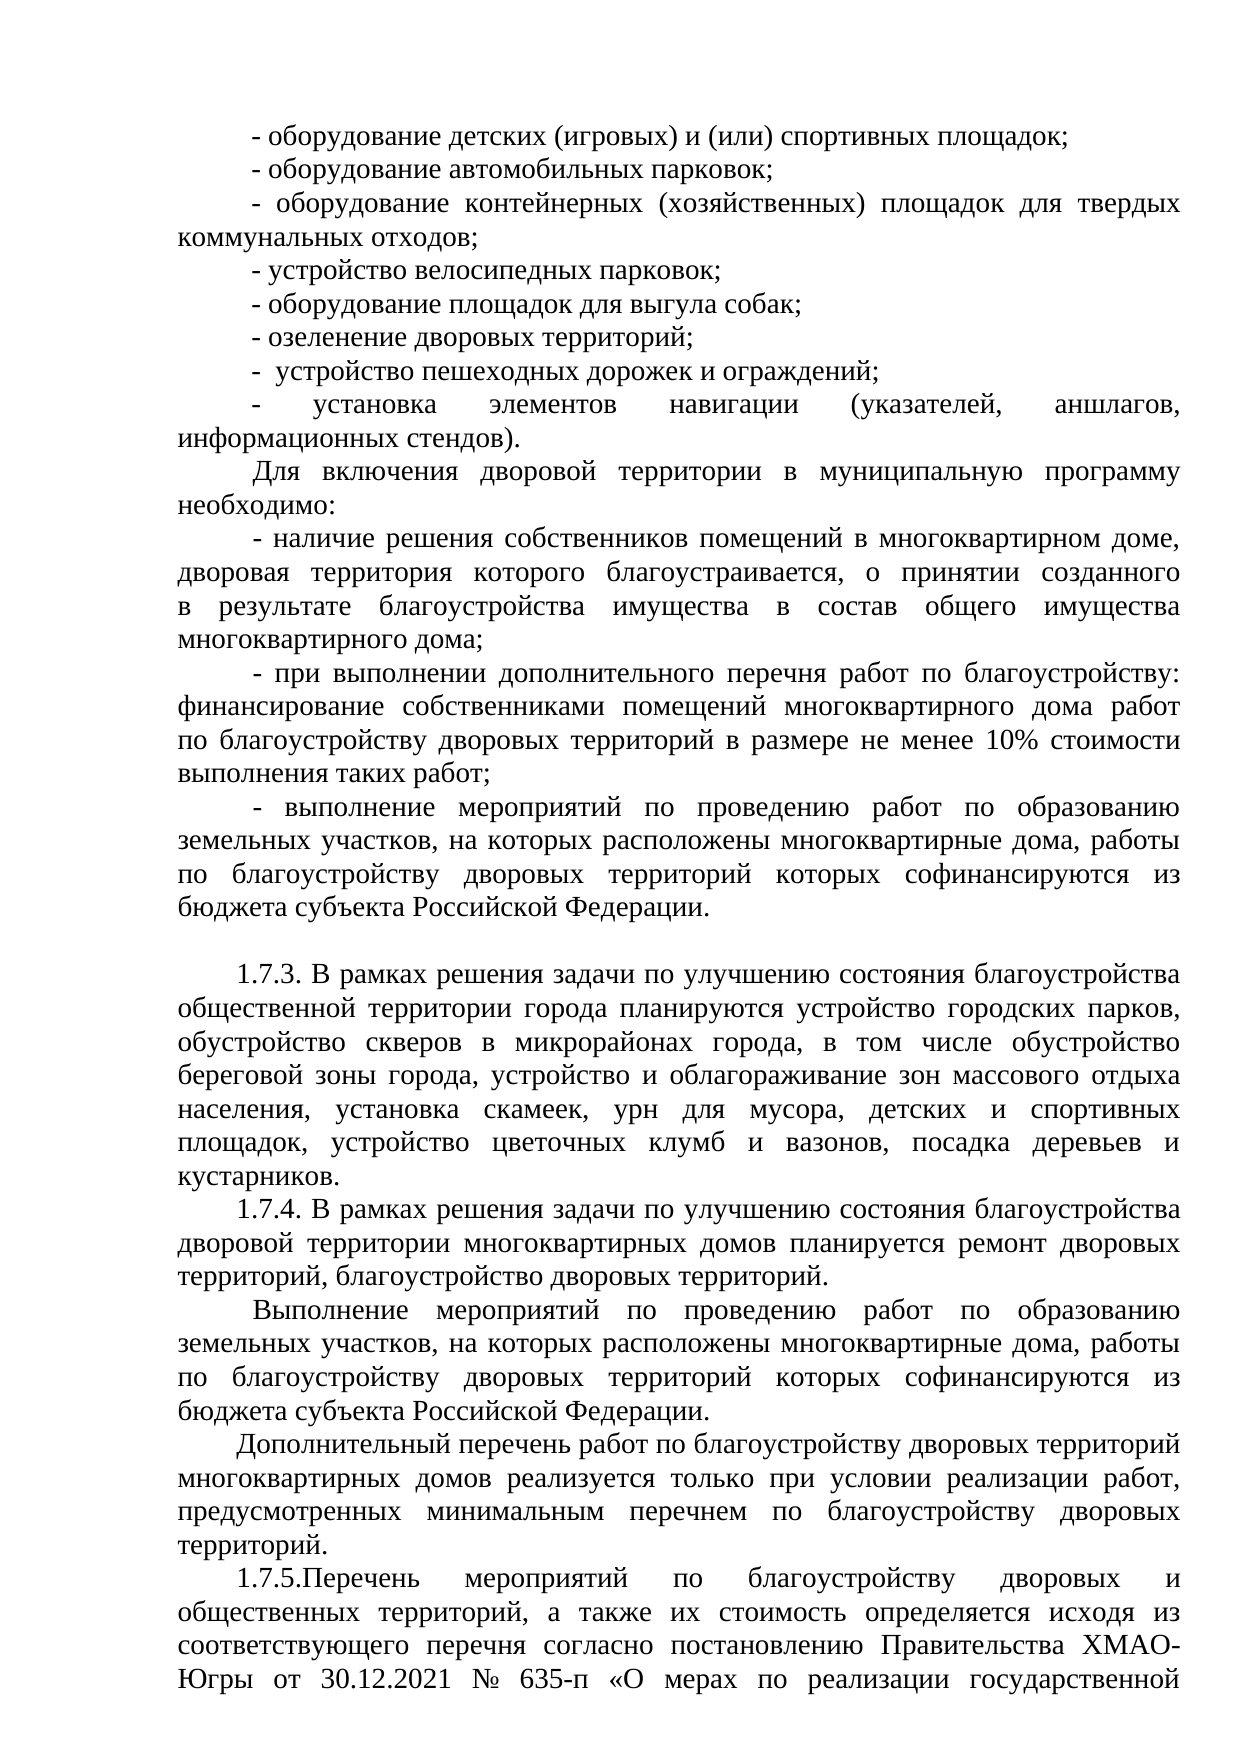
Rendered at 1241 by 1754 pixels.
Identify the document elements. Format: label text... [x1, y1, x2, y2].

text - наличие решения собственников помещений в многоквартирном доме, дворовая территория которого благоустраивается, о принятии созданного в результате благоустройства имущества в состав общего имущества многоквартирного дома; [177, 521, 1181, 655]
text Выполнение мероприятий по проведению работ по образованию земельных участков, на которых расположены многоквартирные дома, работы по благоустройству дворовых территорий которых софинансируются из бюджета субъекта Российской Федерации. [177, 1292, 1181, 1426]
text - устройство велосипедных парковок; [177, 252, 1181, 286]
text - выполнение мероприятий по проведению работ по образованию земельных участков, на которых расположены многоквартирные дома, работы по благоустройству дворовых территорий которых софинансируются из бюджета субъекта Российской Федерации. [177, 789, 1181, 923]
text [177, 1560, 1181, 1694]
text - установка элементов навигации (указателей, аншлагов, информационных стендов). [177, 386, 1181, 453]
text Для включения дворовой территории в муниципальную программу необходимо: [177, 453, 1181, 521]
text 1.7.4. В рамках решения задачи по улучшению состояния благоустройства дворовой территории многоквартирных домов планируется ремонт дворовых территорий, благоустройство дворовых территорий. [177, 1191, 1181, 1292]
text - озеленение дворовых территорий; [177, 319, 1181, 353]
text - устройство пешеходных дорожек и ограждений; [177, 353, 1181, 386]
text - при выполнении дополнительного перечня работ по благоустройству: финансирование собственниками помещений многоквартирного дома работ по благоустройству дворовых территорий в размере не менее 10% стоимости выполнения таких работ; [177, 655, 1181, 789]
text - оборудование контейнерных (хозяйственных) площадок для твердых коммунальных отходов; [177, 185, 1181, 252]
text - оборудование автомобильных парковок; [177, 152, 1181, 185]
text - оборудование детских (игровых) и (или) спортивных площадок; [177, 118, 1181, 152]
text - оборудование площадок для выгула собак; [177, 286, 1181, 319]
text 1.7.3. В рамках решения задачи по улучшению состояния благоустройства общественной территории города планируются устройство городских парков, обустройство скверов в микрорайонах города, в том числе обустройство береговой зоны города, устройство и облагораживание зон массового отдыха населения, установка скамеек, урн для мусора, детских и спортивных площадок, устройство цветочных клумб и вазонов, посадка деревьев и кустарников. [177, 957, 1181, 1191]
text Дополнительный перечень работ по благоустройству дворовых территорий многоквартирных домов реализуется только при условии реализации работ, предусмотренных минимальным перечнем по благоустройству дворовых территорий. [177, 1426, 1181, 1560]
